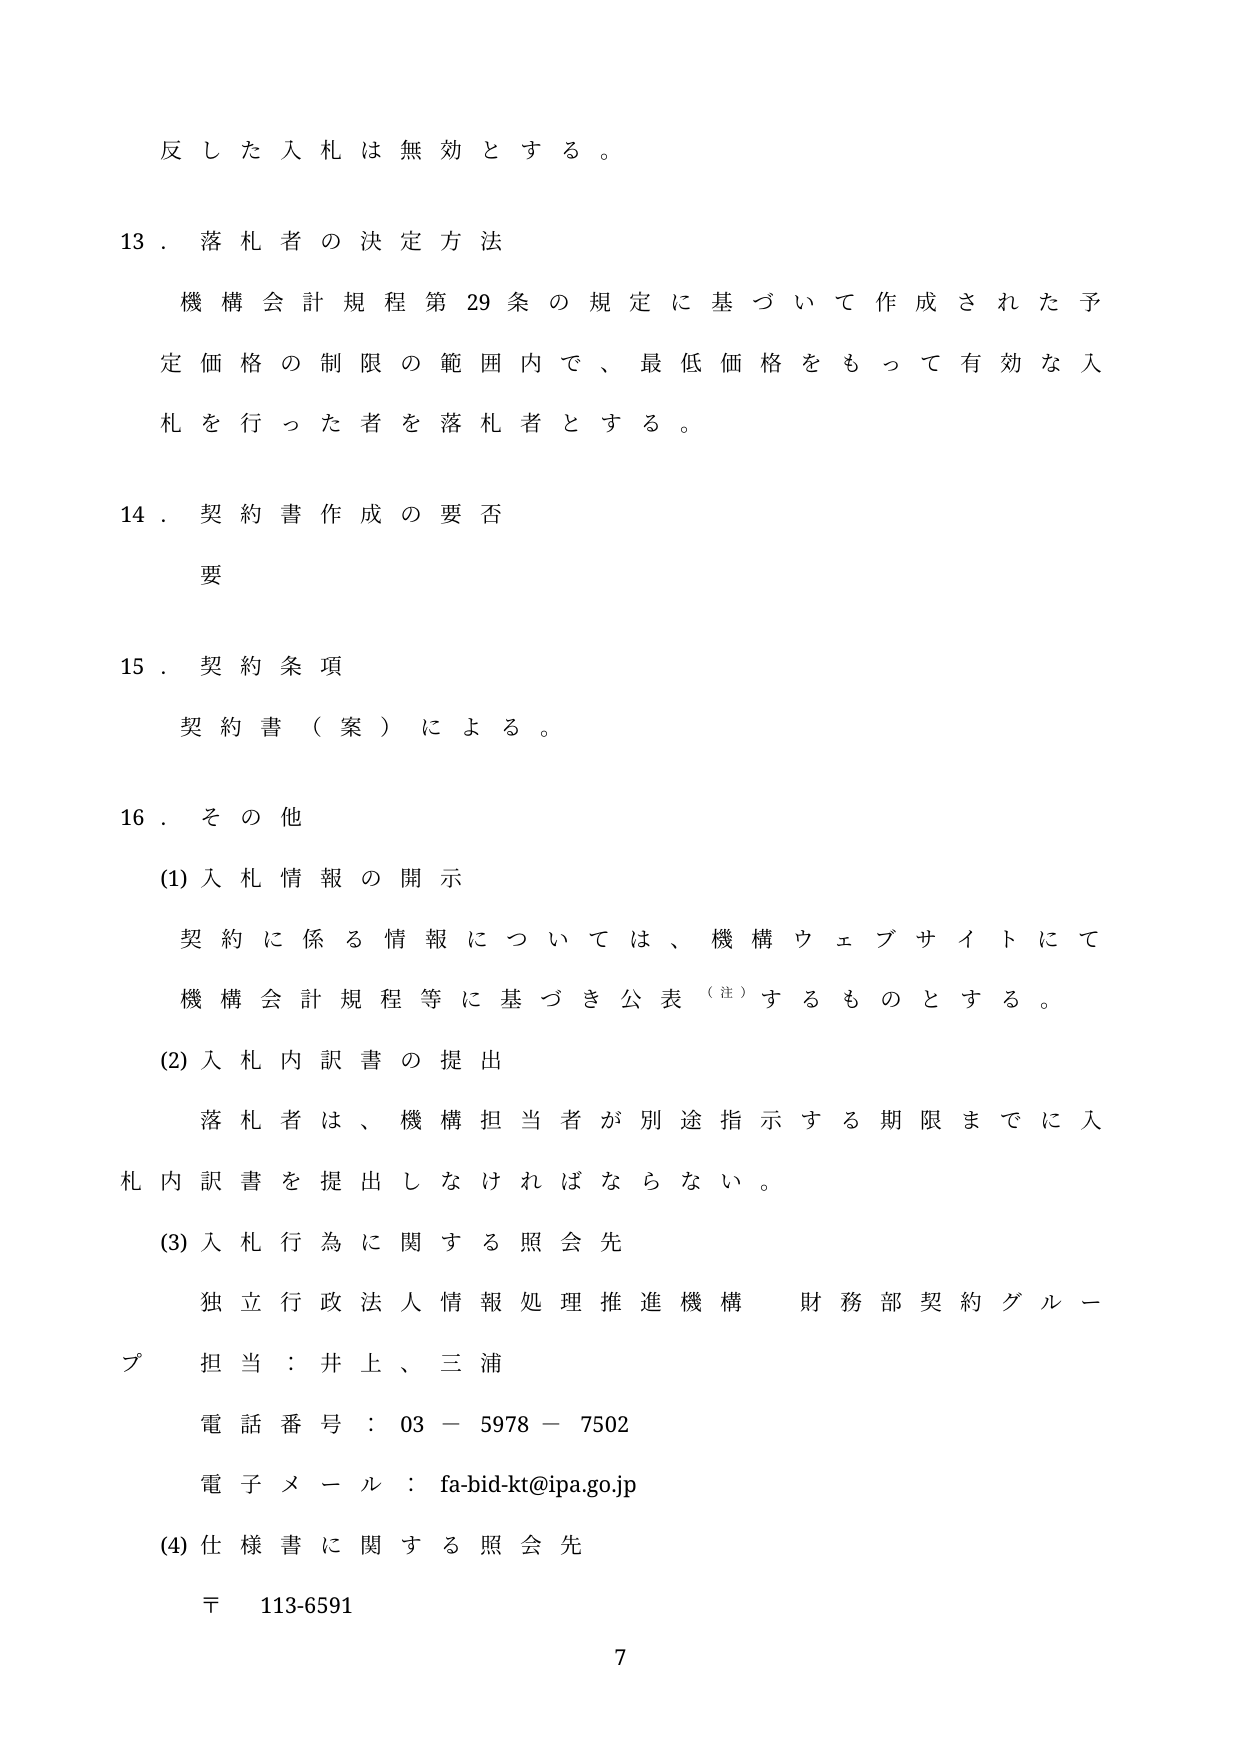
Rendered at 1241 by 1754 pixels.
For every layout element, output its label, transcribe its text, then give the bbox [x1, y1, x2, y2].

text (1) 入札情報の開示 [120, 847, 1120, 907]
text (4) 仕様書に関する照会先 [140, 1513, 1120, 1574]
text 14．契約書作成の要否 [120, 483, 1120, 543]
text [140, 119, 1120, 180]
text 契約に係る情報については、機構ウェブサイトにて機構会計規程等に基づき公表（注）するものとする。 [160, 907, 1120, 1028]
text 独立行政法人情報処理推進機構 財務部契約グループ 担当：井上、三浦 [120, 1271, 1120, 1392]
text 機構会計規程第29条の規定に基づいて作成された予定価格の制限の範囲内で、最低価格をもって有効な入札を行った者を落札者とする。 [140, 271, 1120, 453]
text 電話番号：03－5978－7502 [120, 1392, 1120, 1453]
text 要 [120, 543, 1120, 604]
text 15．契約条項 [120, 634, 1120, 695]
text (2) 入札内訳書の提出 [120, 1028, 1120, 1089]
text 13．落札者の決定方法 [120, 210, 1120, 271]
text 16．その他 [120, 786, 1120, 847]
text 電子メール：fa-bid-kt@ipa.go.jp [120, 1453, 1120, 1513]
text (3) 入札行為に関する照会先 [120, 1210, 1120, 1271]
text 〒113-6591 [120, 1574, 1120, 1635]
text 契約書（案）による。 [120, 695, 1120, 756]
text 落札者は、機構担当者が別途指示する期限までに入札内訳書を提出しなければならない。 [120, 1089, 1120, 1210]
